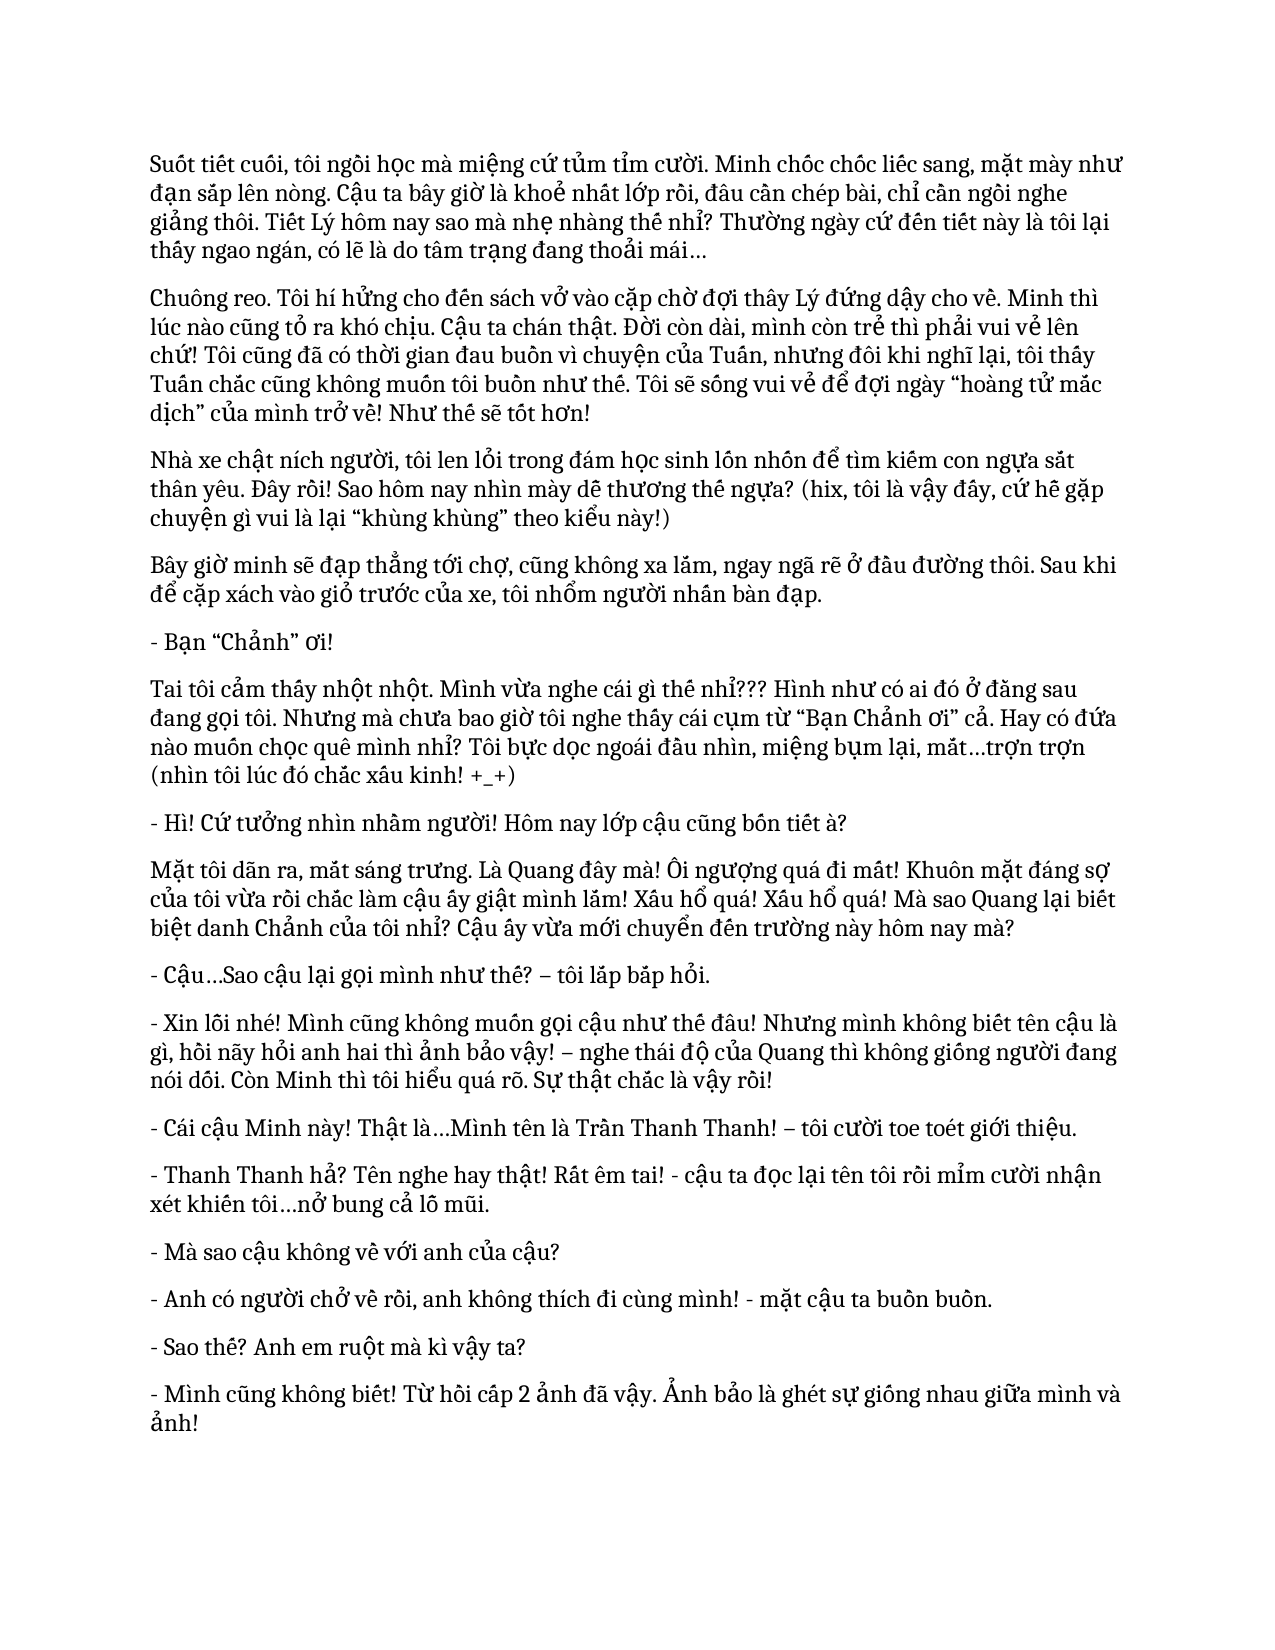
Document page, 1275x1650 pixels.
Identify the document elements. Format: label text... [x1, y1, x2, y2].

text - Anh có người chở về rồi, anh không thích đi cùng mình! - mặt cậu ta buồn buồn. [150, 1285, 1125, 1314]
text Suốt tiết cuối, tôi ngồi học mà miệng cứ tủm tỉm cười. Minh chốc chốc liếc sang, mặt mày như đạn sắp lên nòng. Cậu ta bây giờ là khoẻ nhất lớp rồi, đâu cần chép bài, chỉ cần ngồi nghe giảng thôi. Tiết Lý hôm nay sao mà nhẹ nhàng thế nhỉ? Thường ngày cứ đến tiết này là tôi lại thấy ngao ngán, có lẽ là do tâm trạng đang thoải mái… [150, 150, 1125, 265]
text - Xin lỗi nhé! Mình cũng không muốn gọi cậu như thế đâu! Nhưng mình không biết tên cậu là gì, hồi nãy hỏi anh hai thì ảnh bảo vậy! – nghe thái độ của Quang thì không giống người đang nói dối. Còn Minh thì tôi hiểu quá rõ. Sự thật chắc là vậy rồi! [150, 1009, 1125, 1095]
text - Bạn “Chảnh” ơi! [150, 627, 1125, 656]
text Tai tôi cảm thấy nhột nhột. Mình vừa nghe cái gì thế nhỉ??? Hình như có ai đó ở đằng sau đang gọi tôi. Nhưng mà chưa bao giờ tôi nghe thấy cái cụm từ “Bạn Chảnh ơi” cả. Hay có đứa nào muốn chọc quê mình nhỉ? Tôi bực dọc ngoái đầu nhìn, miệng bụm lại, mắt…trợn trợn (nhìn tôi lúc đó chắc xấu kinh! +_+) [150, 675, 1125, 790]
text Bây giờ minh sẽ đạp thẳng tới chợ, cũng không xa lắm, ngay ngã rẽ ở đầu đường thôi. Sau khi để cặp xách vào giỏ trước của xe, tôi nhổm người nhấn bàn đạp. [150, 551, 1125, 609]
text - Cái cậu Minh này! Thật là…Mình tên là Trần Thanh Thanh! – tôi cười toe toét giới thiệu. [150, 1114, 1125, 1142]
text - Cậu…Sao cậu lại gọi mình như thế? – tôi lắp bắp hỏi. [150, 961, 1125, 990]
text - Mình cũng không biết! Từ hồi cấp 2 ảnh đã vậy. Ảnh bảo là ghét sự giống nhau giữa mình và ảnh! [150, 1380, 1125, 1437]
text Mặt tôi dãn ra, mắt sáng trưng. Là Quang đây mà! Ôi ngượng quá đi mất! Khuôn mặt đáng sợ của tôi vừa rồi chắc làm cậu ấy giật mình lắm! Xấu hổ quá! Xấu hổ quá! Mà sao Quang lại biết biệt danh Chảnh của tôi nhỉ? Cậu ấy vừa mới chuyển đến trường này hôm nay mà? [150, 856, 1125, 942]
text Chuông reo. Tôi hí hửng cho đến sách vở vào cặp chờ đợi thây Lý đứng dậy cho về. Minh thì lúc nào cũng tỏ ra khó chịu. Cậu ta chán thật. Đời còn dài, mình còn trẻ thì phải vui vẻ lên chứ! Tôi cũng đã có thời gian đau buồn vì chuyện của Tuấn, nhưng đôi khi nghĩ lại, tôi thấy Tuấn chắc cũng không muốn tôi buồn như thế. Tôi sẽ sống vui vẻ để đợi ngày “hoàng tử mắc dịch” của mình trở về! Như thế sẽ tốt hơn! [150, 284, 1125, 427]
text - Hì! Cứ tưởng nhìn nhầm người! Hôm nay lớp cậu cũng bốn tiết à? [150, 809, 1125, 837]
text Nhà xe chật ních người, tôi len lỏi trong đám học sinh lốn nhốn để tìm kiếm con ngựa sắt thân yêu. Đây rồi! Sao hôm nay nhìn mày dễ thương thế ngựa? (hix, tôi là vậy đấy, cứ hễ gặp chuyện gì vui là lại “khùng khùng” theo kiểu này!) [150, 446, 1125, 532]
text - Thanh Thanh hả? Tên nghe hay thật! Rất êm tai! - cậu ta đọc lại tên tôi rồi mỉm cười nhận xét khiến tôi…nở bung cả lỗ mũi. [150, 1161, 1125, 1219]
text - Sao thế? Anh em ruột mà kì vậy ta? [150, 1332, 1125, 1361]
text - Mà sao cậu không về với anh của cậu? [150, 1237, 1125, 1266]
